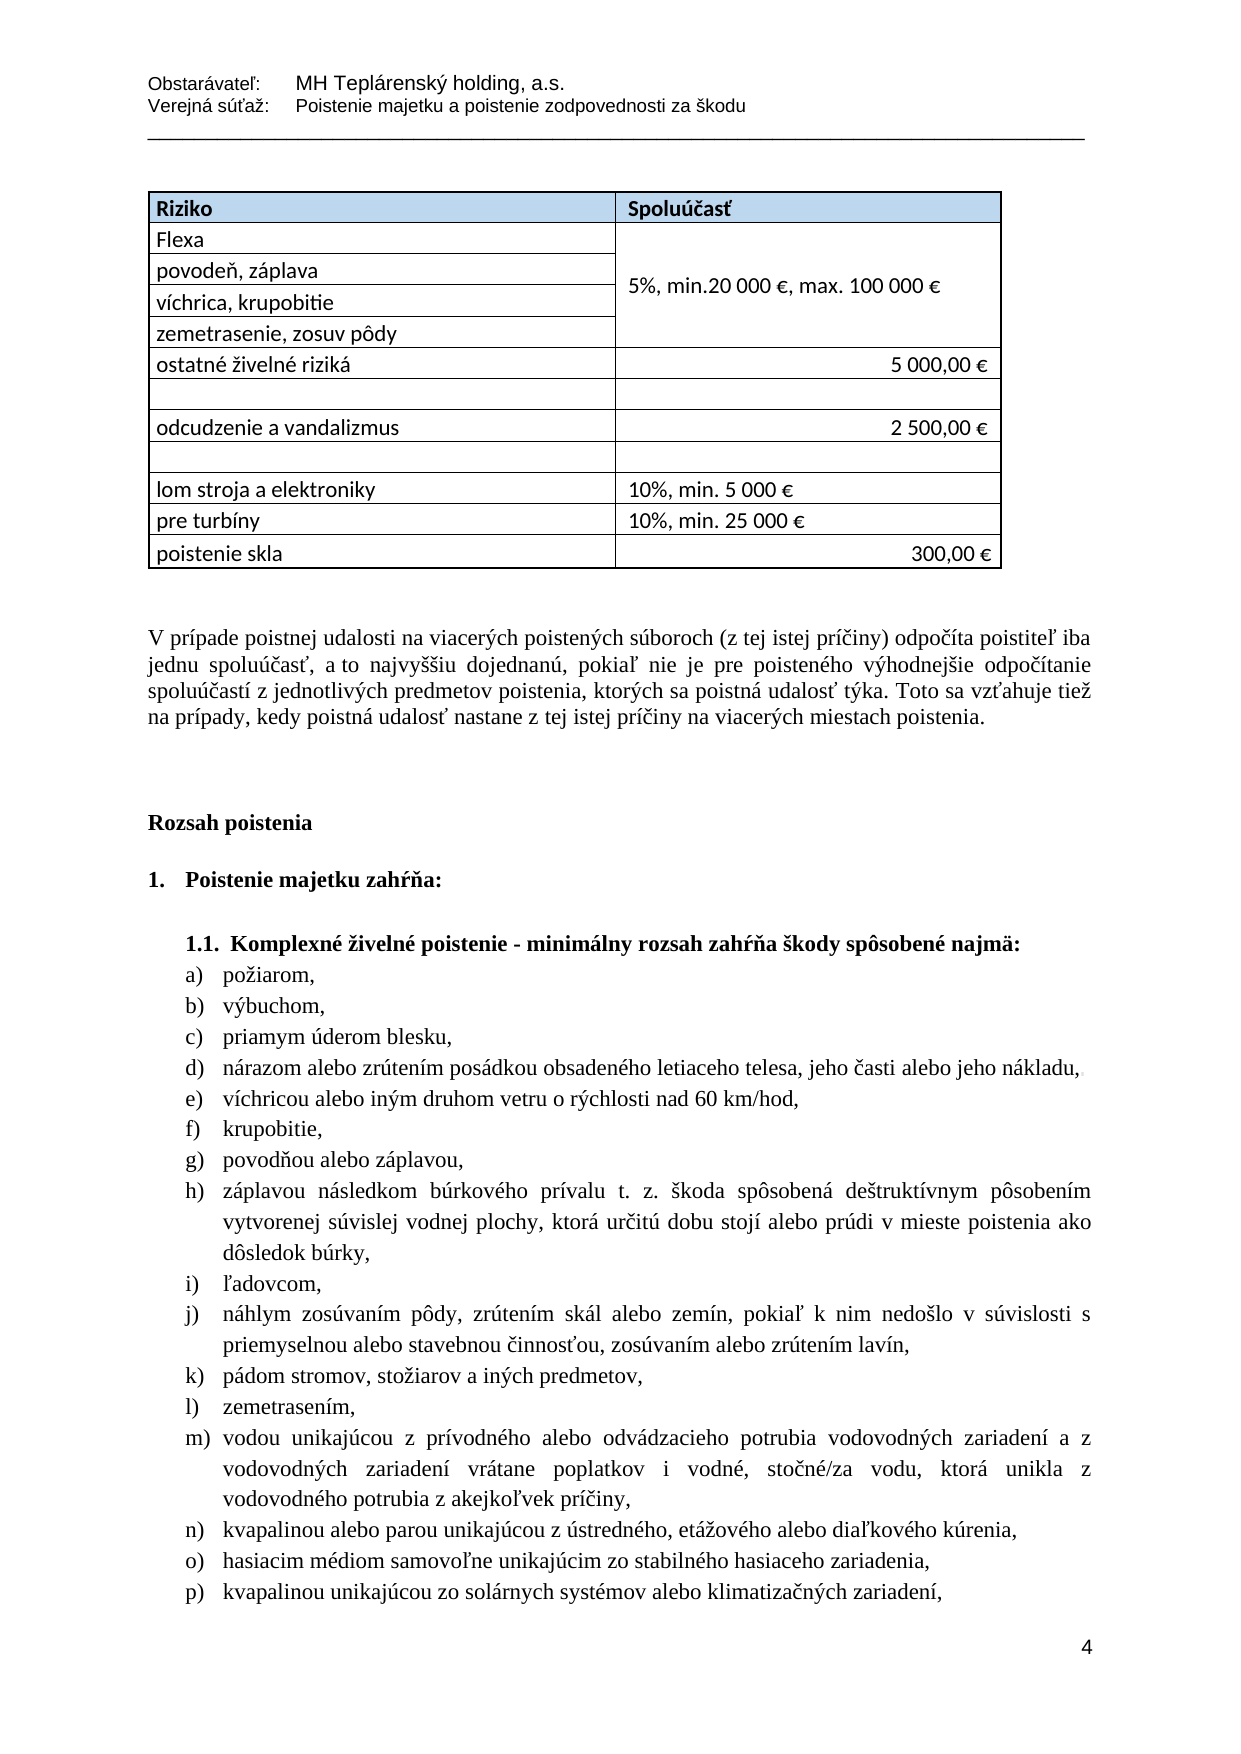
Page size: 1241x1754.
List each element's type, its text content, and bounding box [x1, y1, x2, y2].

table_cell 5%, min.20 000 €, max. 100 000 € [616, 223, 1000, 347]
list priamym úderom blesku, [185, 1023, 1092, 1049]
list hasiacim médiom samovoľne unikajúcim zo stabilného hasiaceho zariadenia, [185, 1547, 1092, 1573]
list kvapalinou unikajúcou zo solárnych systémov alebo klimatizačných zariadení, [185, 1578, 1092, 1604]
list nárazom alebo zrútením posádkou obsadeného letiaceho telesa, jeho časti alebo jeho nákladu, [185, 1054, 1092, 1080]
table_cell [150, 379, 615, 409]
table_cell lom stroja a elektroniky [150, 473, 615, 503]
table_cell zemetrasenie, zosuv pôdy [150, 317, 615, 347]
table_cell [616, 442, 1000, 472]
table_cell Flexa [150, 223, 615, 253]
text Rozsah poistenia [148, 809, 1092, 835]
list krupobitie, [185, 1115, 1092, 1142]
table_header Spoluúčasť [616, 193, 1000, 222]
list povodňou alebo záplavou, [185, 1146, 1092, 1173]
list záplavou následkom búrkového prívalu t. z. škoda spôsobená deštruktívnym pôsobením vytvorenej súvislej vodnej plochy, ktorá určitú dobu stojí alebo prúdi v mieste poistenia ako dôsledok búrky, [185, 1177, 1092, 1265]
list pádom stromov, stožiarov a iných predmetov, [185, 1362, 1092, 1388]
list požiarom, [185, 961, 1092, 988]
table_cell 2 500,00 € [616, 410, 1000, 441]
table_cell 10%, min. 25 000 € [616, 504, 1000, 534]
table_cell pre turbíny [150, 504, 615, 534]
list Poistenie majetku zahŕňa: [148, 866, 1092, 892]
list víchricou alebo iným druhom vetru o rýchlosti nad 60 km/hod, [185, 1084, 1092, 1111]
list náhlym zosúvaním pôdy, zrútením skál alebo zemín, pokiaľ k nim nedošlo v súvislosti s priemyselnou alebo stavebnou činnosťou, zosúvaním alebo zrútením lavín, [185, 1300, 1092, 1358]
list vodou unikajúcou z prívodného alebo odvádzacieho potrubia vodovodných zariadení a z vodovodných zariadení vrátane poplatkov i vodné, stočné/za vodu, ktorá unikla z vodovodného potrubia z akejkoľvek príčiny, [185, 1424, 1092, 1512]
table_cell povodeň, záplava [150, 254, 615, 284]
list Komplexné živelné poistenie - minimálny rozsah zahŕňa škody spôsobené najmä: [185, 930, 1092, 957]
table_cell [150, 442, 615, 472]
list kvapalinou alebo parou unikajúcou z ústredného, etážového alebo diaľkového kúrenia, [185, 1516, 1092, 1543]
list výbuchom, [185, 992, 1092, 1018]
text V prípade poistnej udalosti na viacerých poistených súboroch (z tej istej príčiny) odpočíta poistiteľ iba jednu spoluúčasť, a to najvyššiu dojednanú, pokiaľ nie je pre poisteného výhodnejšie odpočítanie spoluúčastí z jednotlivých predmetov poistenia, ktorých sa poistná udalosť týka. Toto sa vzťahuje tiež na prípady, kedy poistná udalosť nastane z tej istej príčiny na viacerých miestach poistenia. [148, 624, 1092, 730]
table_cell 300,00 € [616, 535, 1000, 567]
table_cell ostatné živelné riziká [150, 348, 615, 378]
table_cell víchrica, krupobitie [150, 285, 615, 316]
table_cell odcudzenie a vandalizmus [150, 410, 615, 441]
table_cell 10%, min. 5 000 € [616, 473, 1000, 503]
table_cell [616, 379, 1000, 409]
table_cell poistenie skla [150, 535, 615, 567]
table_header Riziko [150, 193, 615, 222]
list ľadovcom, [185, 1269, 1092, 1296]
list zemetrasením, [185, 1393, 1092, 1419]
table_cell 5 000,00 € [616, 348, 1000, 378]
